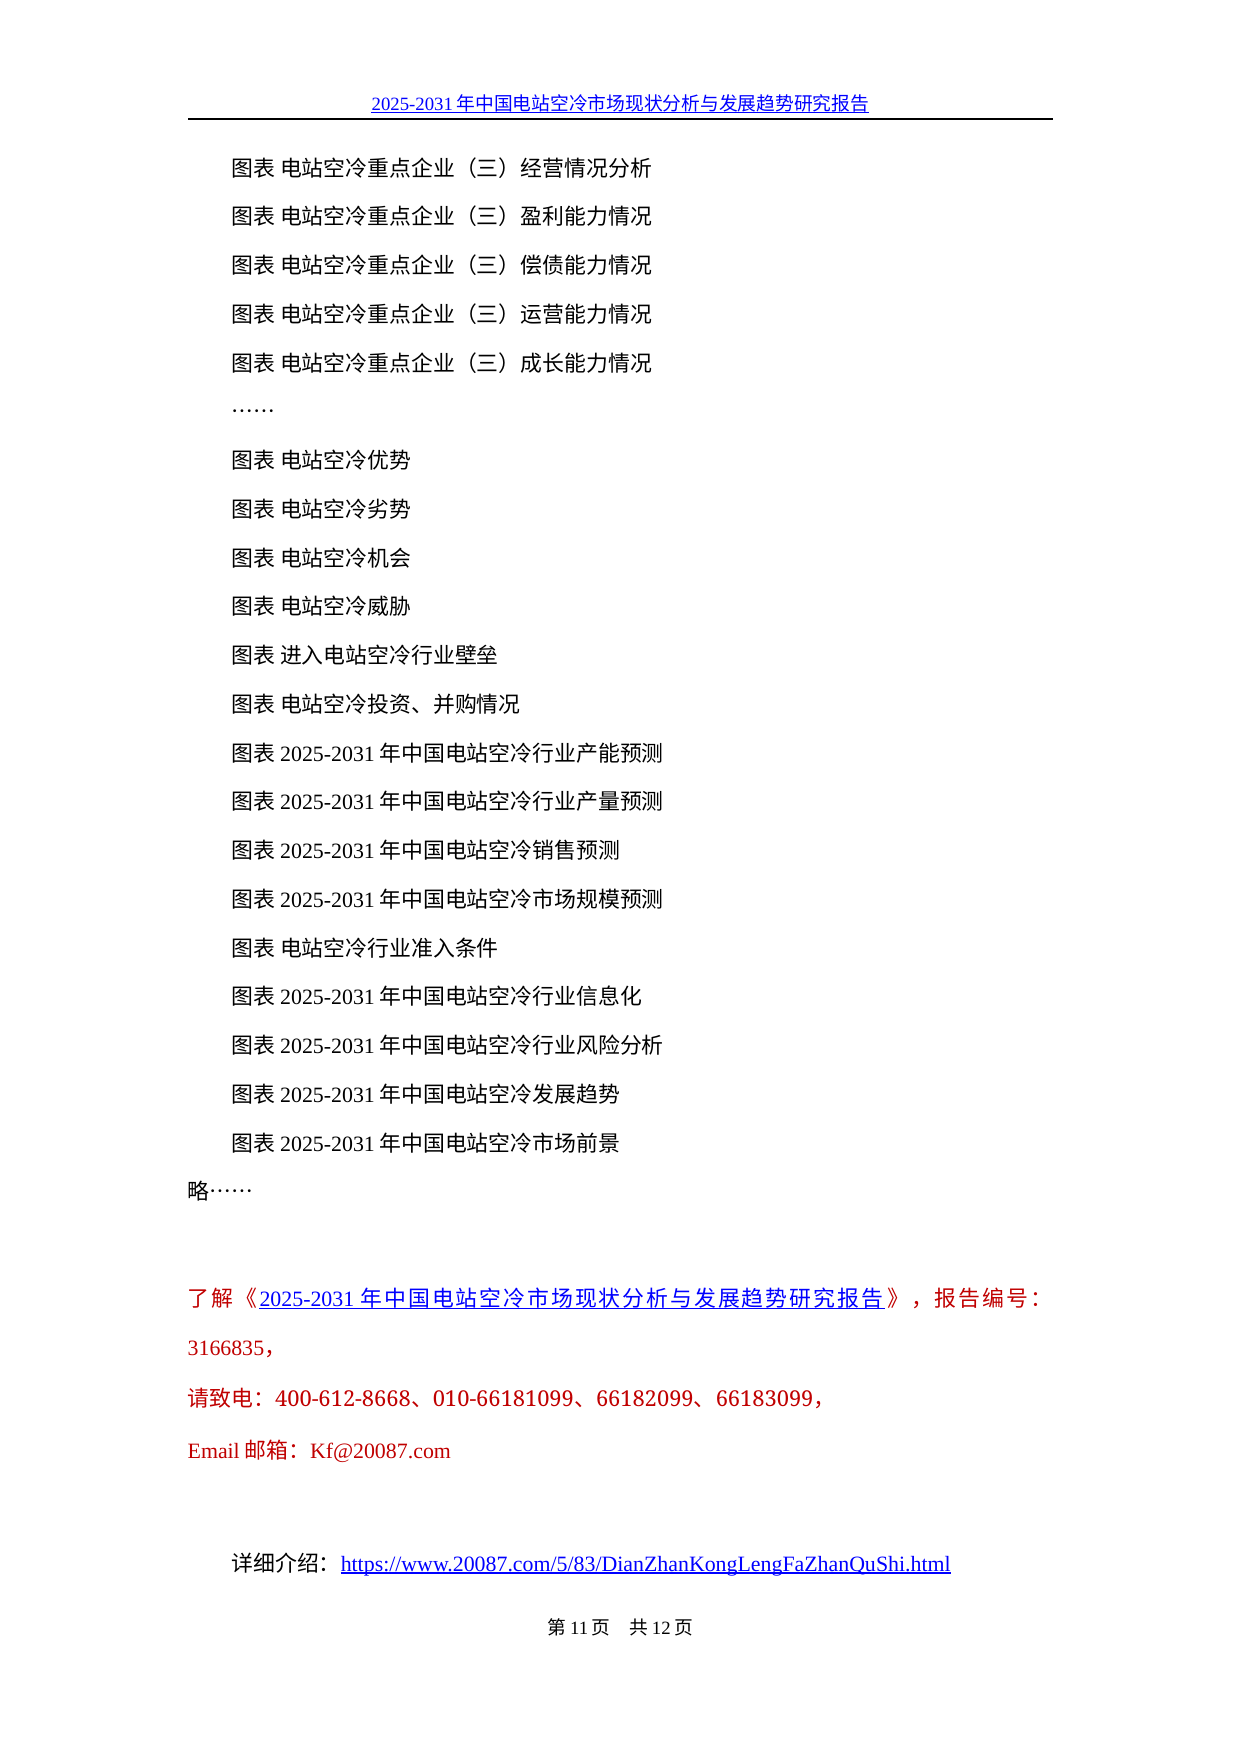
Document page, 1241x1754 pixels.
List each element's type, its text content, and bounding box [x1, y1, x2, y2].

text 请致电：400-612-8668、010-66181099、66182099、66183099， [187, 1381, 1053, 1413]
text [187, 150, 1053, 1206]
text 了解《2025-2031年中国电站空冷市场现状分析与发展趋势研究报告》，报告编号：3166835， [187, 1280, 1053, 1362]
text 详细介绍：https://www.20087.com/5/83/DianZhanKongLengFaZhanQuShi.html [187, 1545, 1053, 1578]
text Email邮箱：Kf@20087.com [187, 1432, 1053, 1465]
